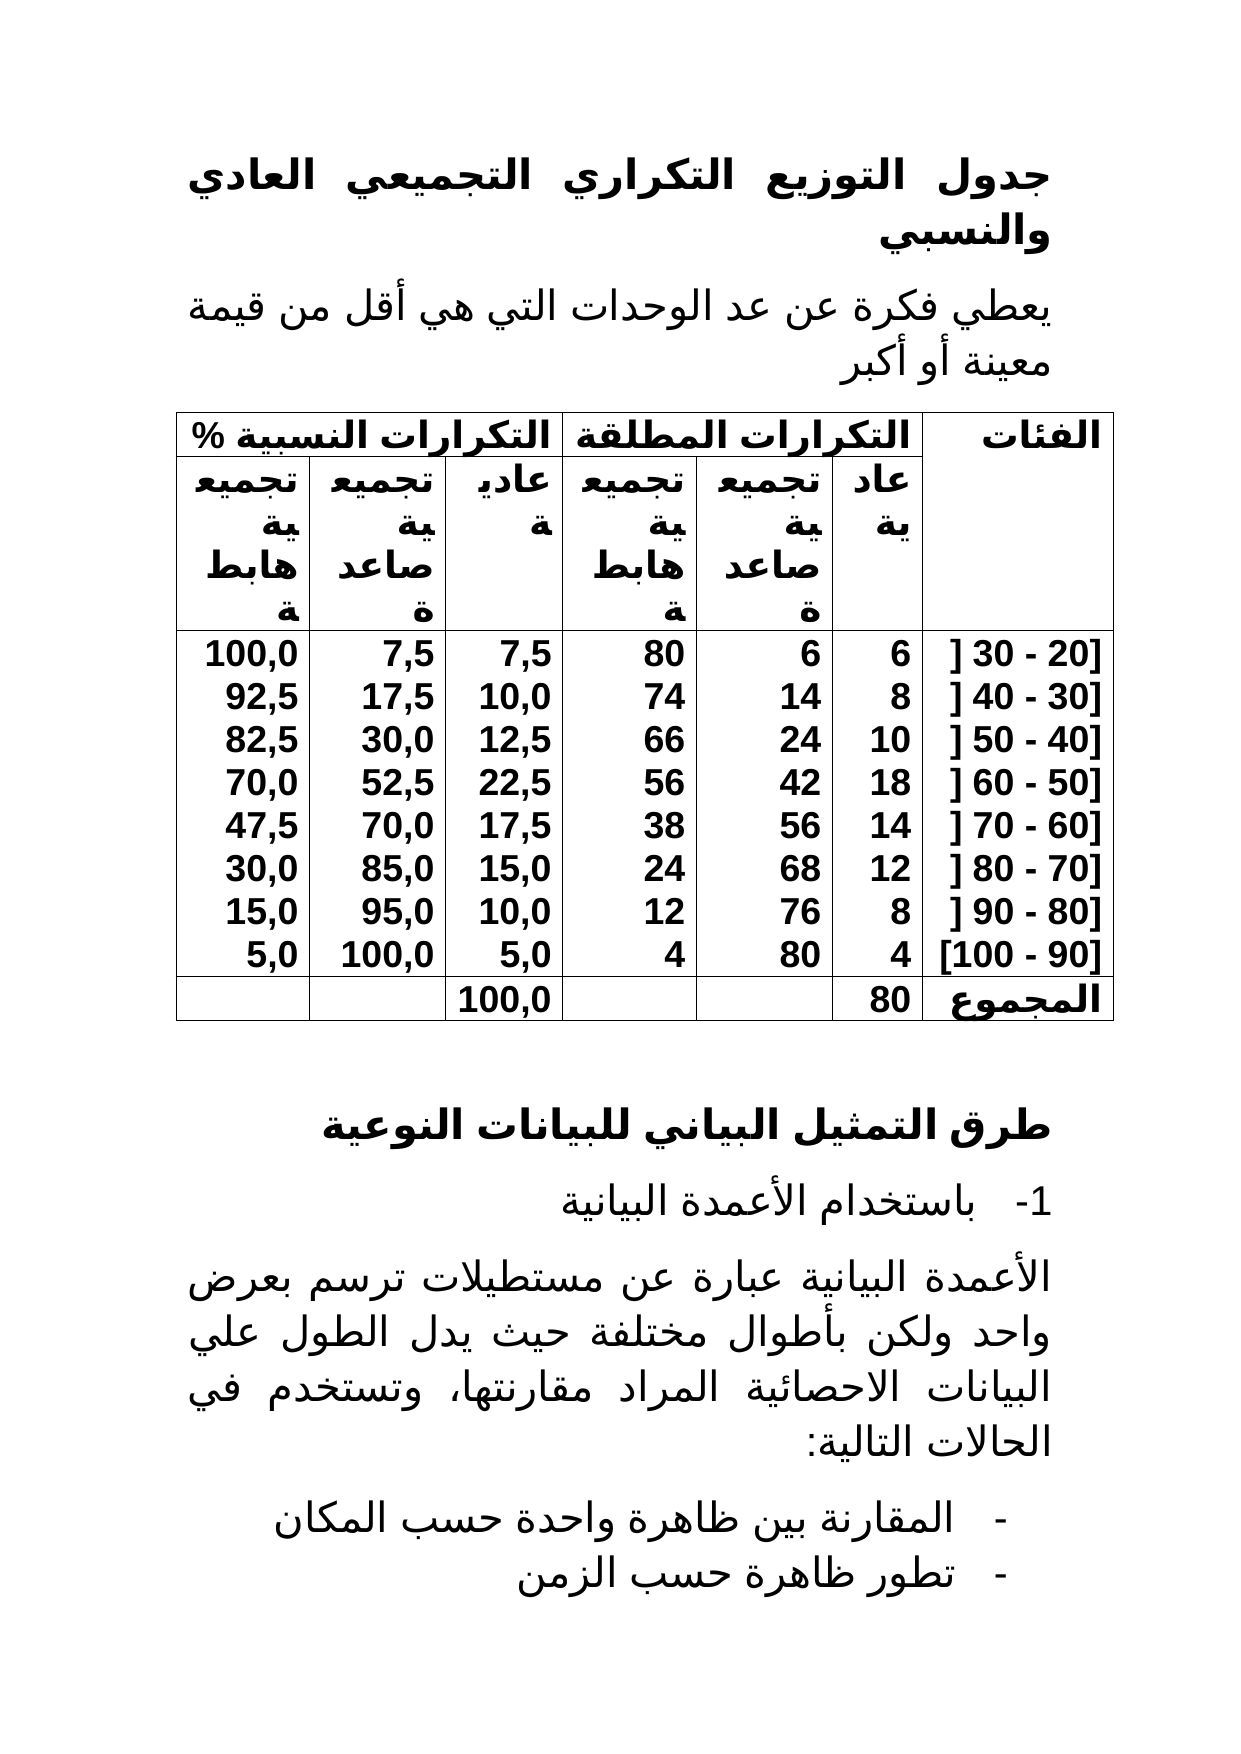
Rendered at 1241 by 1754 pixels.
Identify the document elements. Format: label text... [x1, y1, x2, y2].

table_cell تجميعية هابطة [177, 457, 309, 630]
table_cell [563, 977, 696, 1020]
table_cell [20 - 30 [ [30 - 40 [ [40 - 50 [ [50 - 60 [ [60 - 70 [ [70 - 80 [ [80 - 90 [ [90 - 100] [923, 631, 1113, 976]
table_cell 100,0 [446, 977, 562, 1020]
table_header التكرارات المطلقة [563, 413, 922, 456]
text يعطي فكرة عن عد الوحدات التي هي أقل من قيمة معينة أو أكبر [187, 281, 1053, 384]
table_header الفئات [923, 413, 1113, 630]
table_cell [177, 977, 309, 1020]
table_cell تجميعية هابطة [563, 457, 696, 630]
table_cell [310, 977, 445, 1020]
table_cell المجموع [923, 977, 1113, 1020]
table_cell 6 8 10 18 14 12 8 4 [833, 631, 922, 976]
table_cell 7,5 10,0 12,5 22,5 17,5 15,0 10,0 5,0 [446, 631, 562, 976]
text طرق التمثيل البياني للبيانات النوعية [187, 1100, 1053, 1148]
table_header التكرارات النسبية % [177, 413, 562, 456]
table_cell تجميعية صاعدة [310, 457, 445, 630]
table_cell 80 74 66 56 38 24 12 4 [563, 631, 696, 976]
table_cell 7,5 17,5 30,0 52,5 70,0 85,0 95,0 100,0 [310, 631, 445, 976]
table_cell [697, 977, 832, 1020]
table_cell عادية [833, 457, 922, 630]
table_cell 6 14 24 42 56 68 76 80 [697, 631, 832, 976]
table_cell 100,0 92,5 82,5 70,0 47,5 30,0 15,0 5,0 [177, 631, 309, 976]
table_cell عادية [446, 457, 562, 630]
list باستخدام الأعمدة البيانية [187, 1176, 1015, 1224]
table_cell تجميعية صاعدة [697, 457, 832, 630]
text الأعمدة البيانية عبارة عن مستطيلات ترسم بعرض واحد ولكن بأطوال مختلفة حيث يدل الطول علي البيانات الاحصائية المراد مقارنتها، وتستخدم في الحالات التالية: [187, 1252, 1053, 1465]
table_cell 80 [833, 977, 922, 1020]
list المقارنة بين ظاهرة واحدة حسب المكان [187, 1493, 994, 1541]
list تطور ظاهرة حسب الزمن [187, 1548, 994, 1596]
text جدول التوزيع التكراري التجميعي العادي والنسبي [187, 150, 1053, 253]
